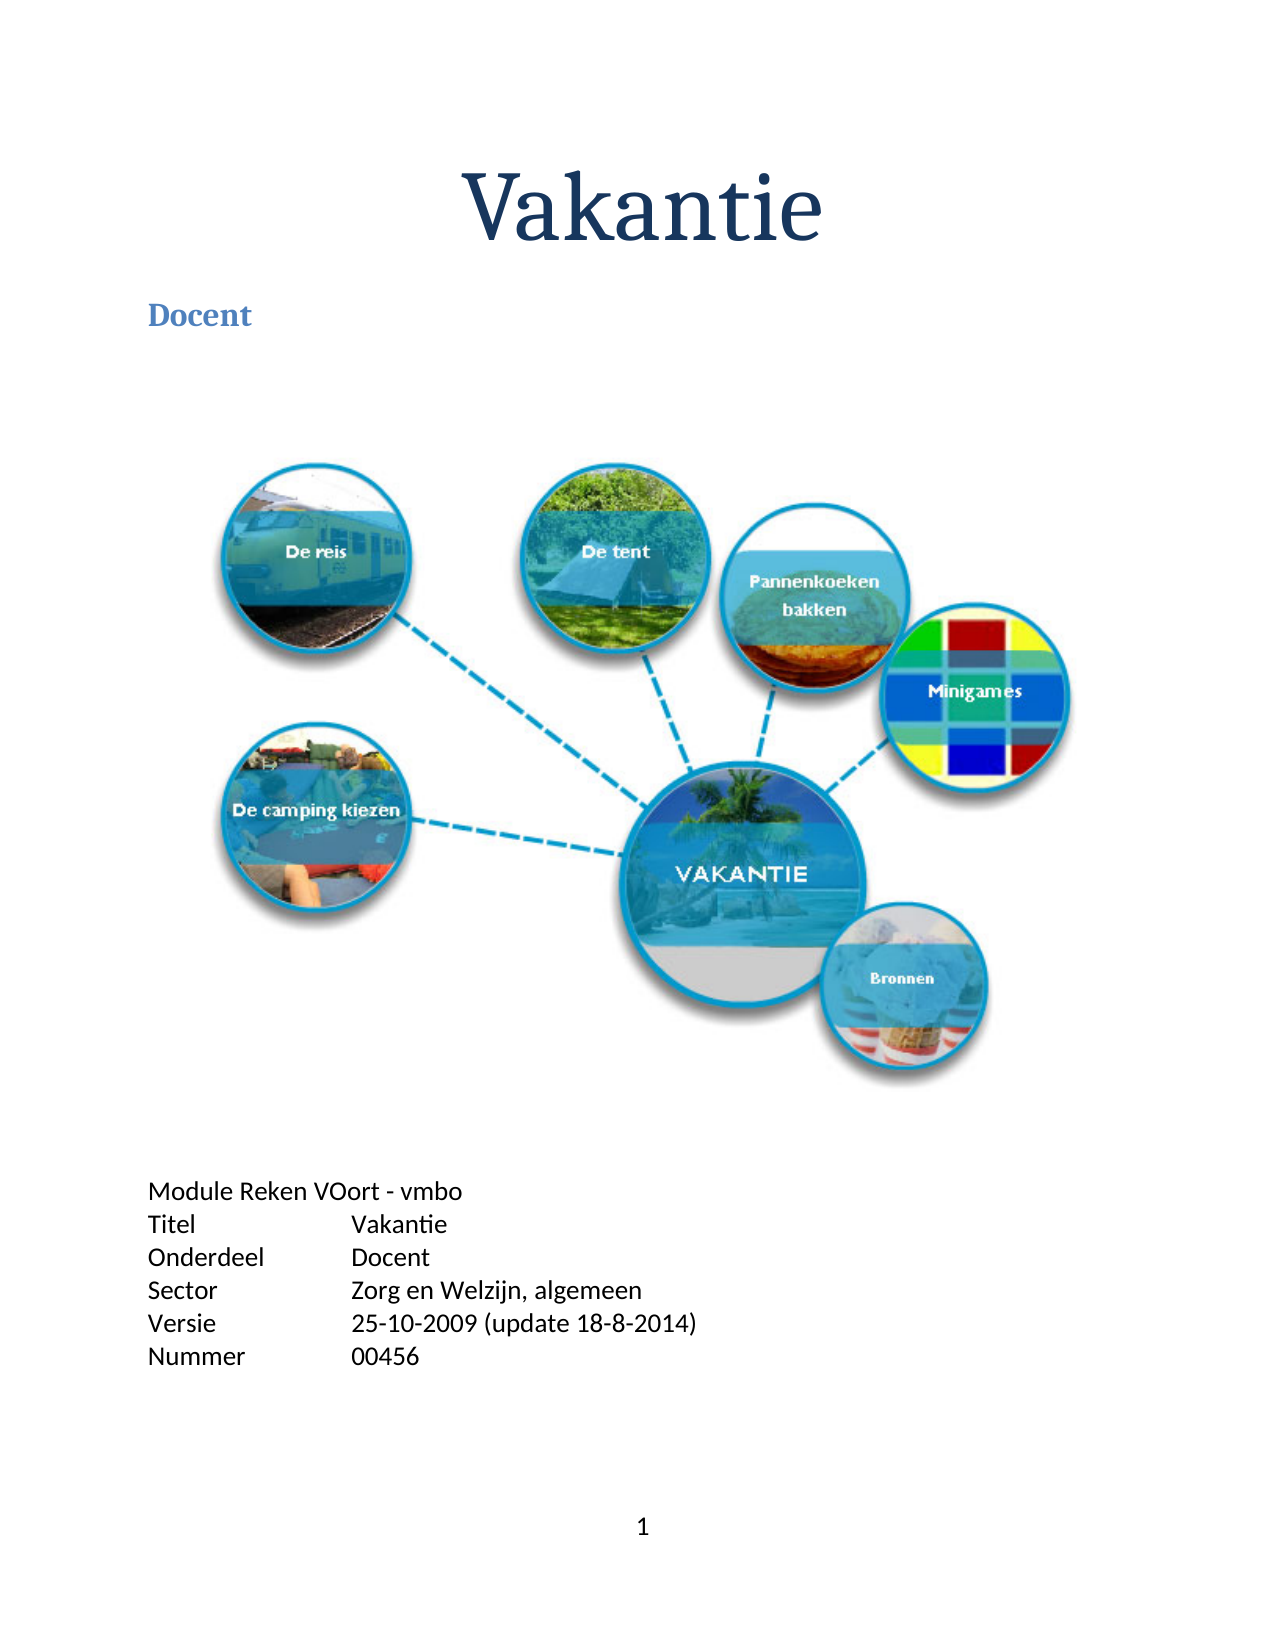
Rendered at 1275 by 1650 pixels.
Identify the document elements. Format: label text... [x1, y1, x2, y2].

table_cell Versie [136, 1307, 340, 1339]
subtitle Docent [148, 296, 1137, 334]
table_cell 00456 [340, 1340, 783, 1373]
table_header Vakantie [340, 1208, 783, 1241]
table_header Titel [136, 1208, 340, 1241]
table_cell Docent [340, 1241, 783, 1273]
table_cell Onderdeel [136, 1241, 340, 1273]
table_header [136, 434, 1148, 1141]
table_cell Zorg en Welzijn, algemeen [340, 1274, 783, 1307]
text Module Reken VOort - vmbo [148, 1174, 1137, 1207]
table_cell Sector [136, 1274, 340, 1307]
title Vakantie [148, 150, 1137, 265]
picture [199, 433, 1085, 1092]
table_cell 25-10-2009 (update 18-8-2014) [340, 1307, 783, 1339]
table_cell Nummer [136, 1340, 340, 1373]
